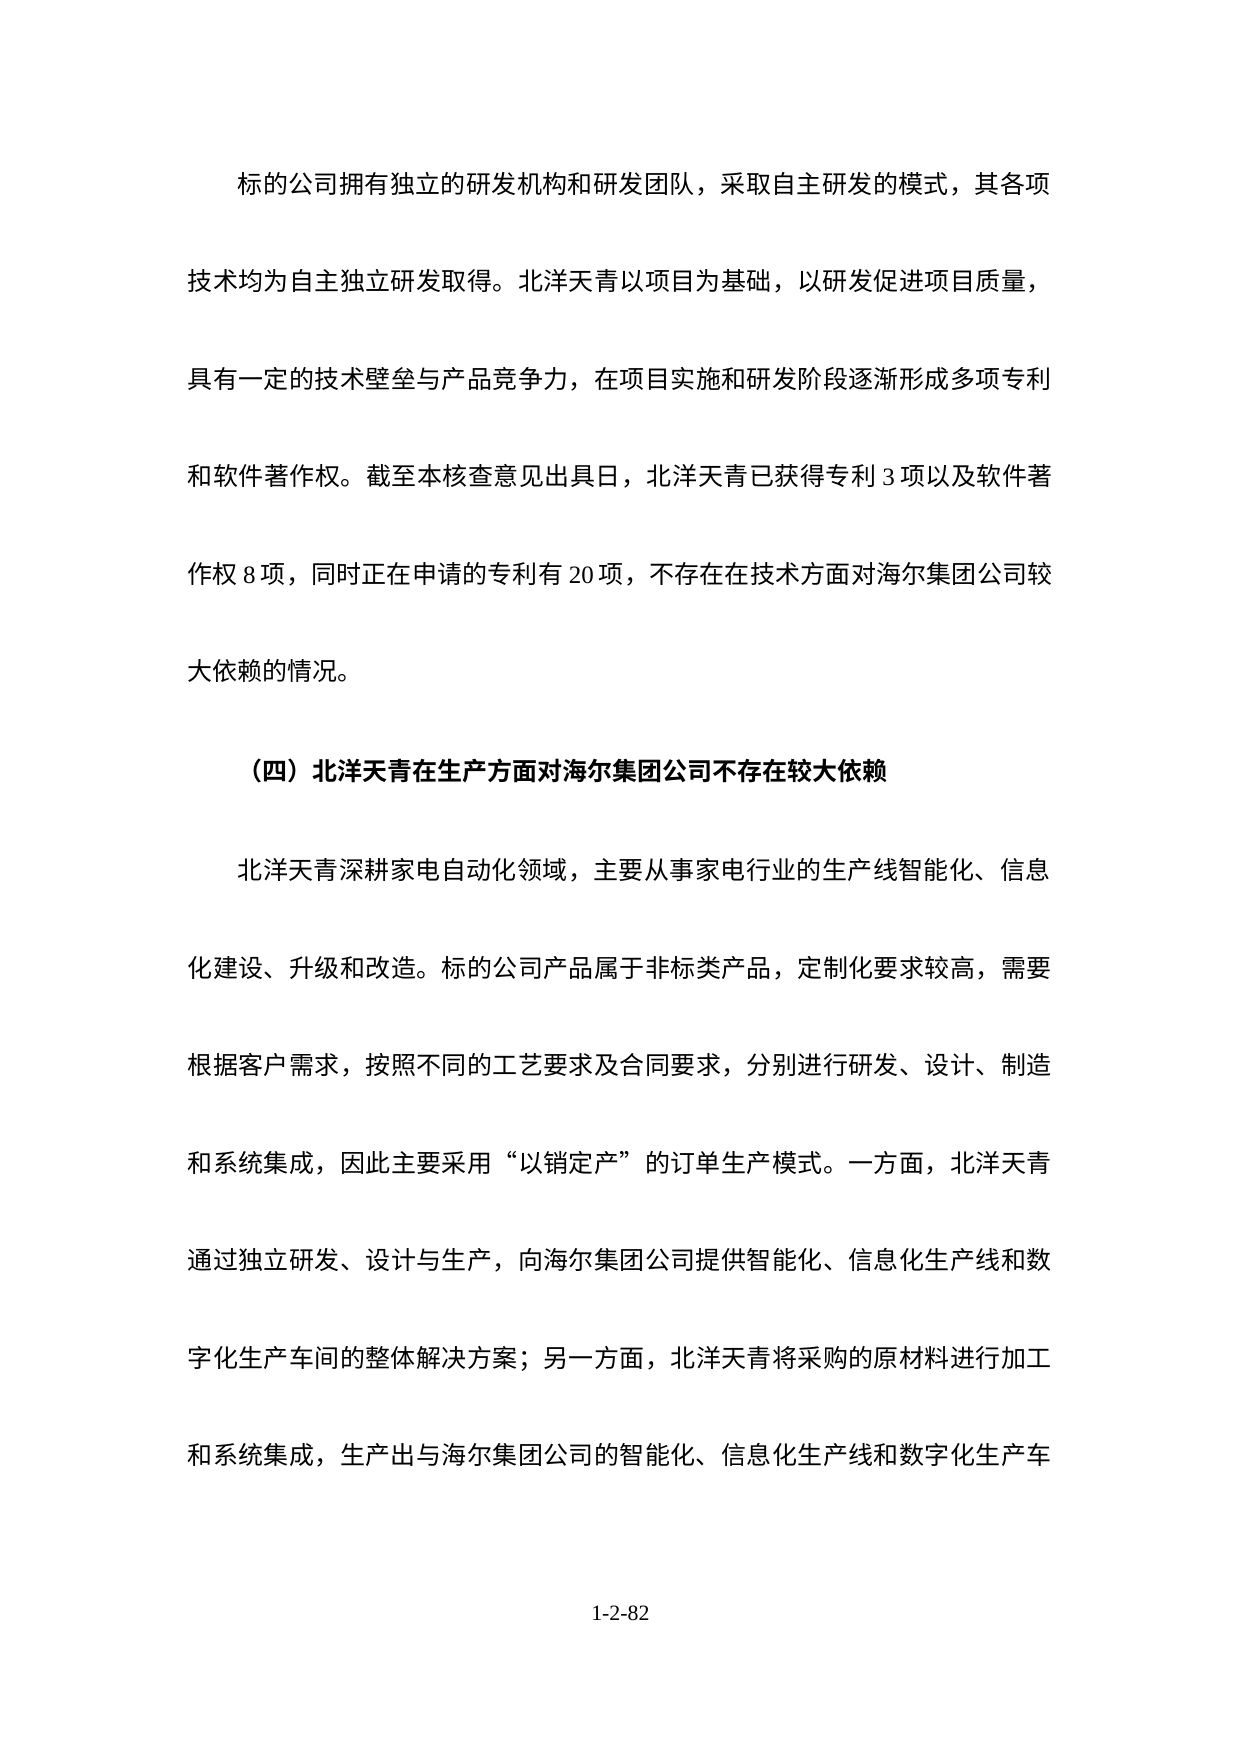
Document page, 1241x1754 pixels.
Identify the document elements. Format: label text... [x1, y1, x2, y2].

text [187, 836, 1053, 1486]
text 标的公司拥有独立的研发机构和研发团队，采取自主研发的模式，其各项技术均为自主独立研发取得。北洋天青以项目为基础，以研发促进项目质量，具有一定的技术壁垒与产品竞争力，在项目实施和研发阶段逐渐形成多项专利和软件著作权。截至本核查意见出具日，北洋天青已获得专利3项以及软件著作权8项，同时正在申请的专利有20项，不存在在技术方面对海尔集团公司较大依赖的情况。 [187, 150, 1053, 702]
text （四）北洋天青在生产方面对海尔集团公司不存在较大依赖 [187, 737, 1053, 802]
